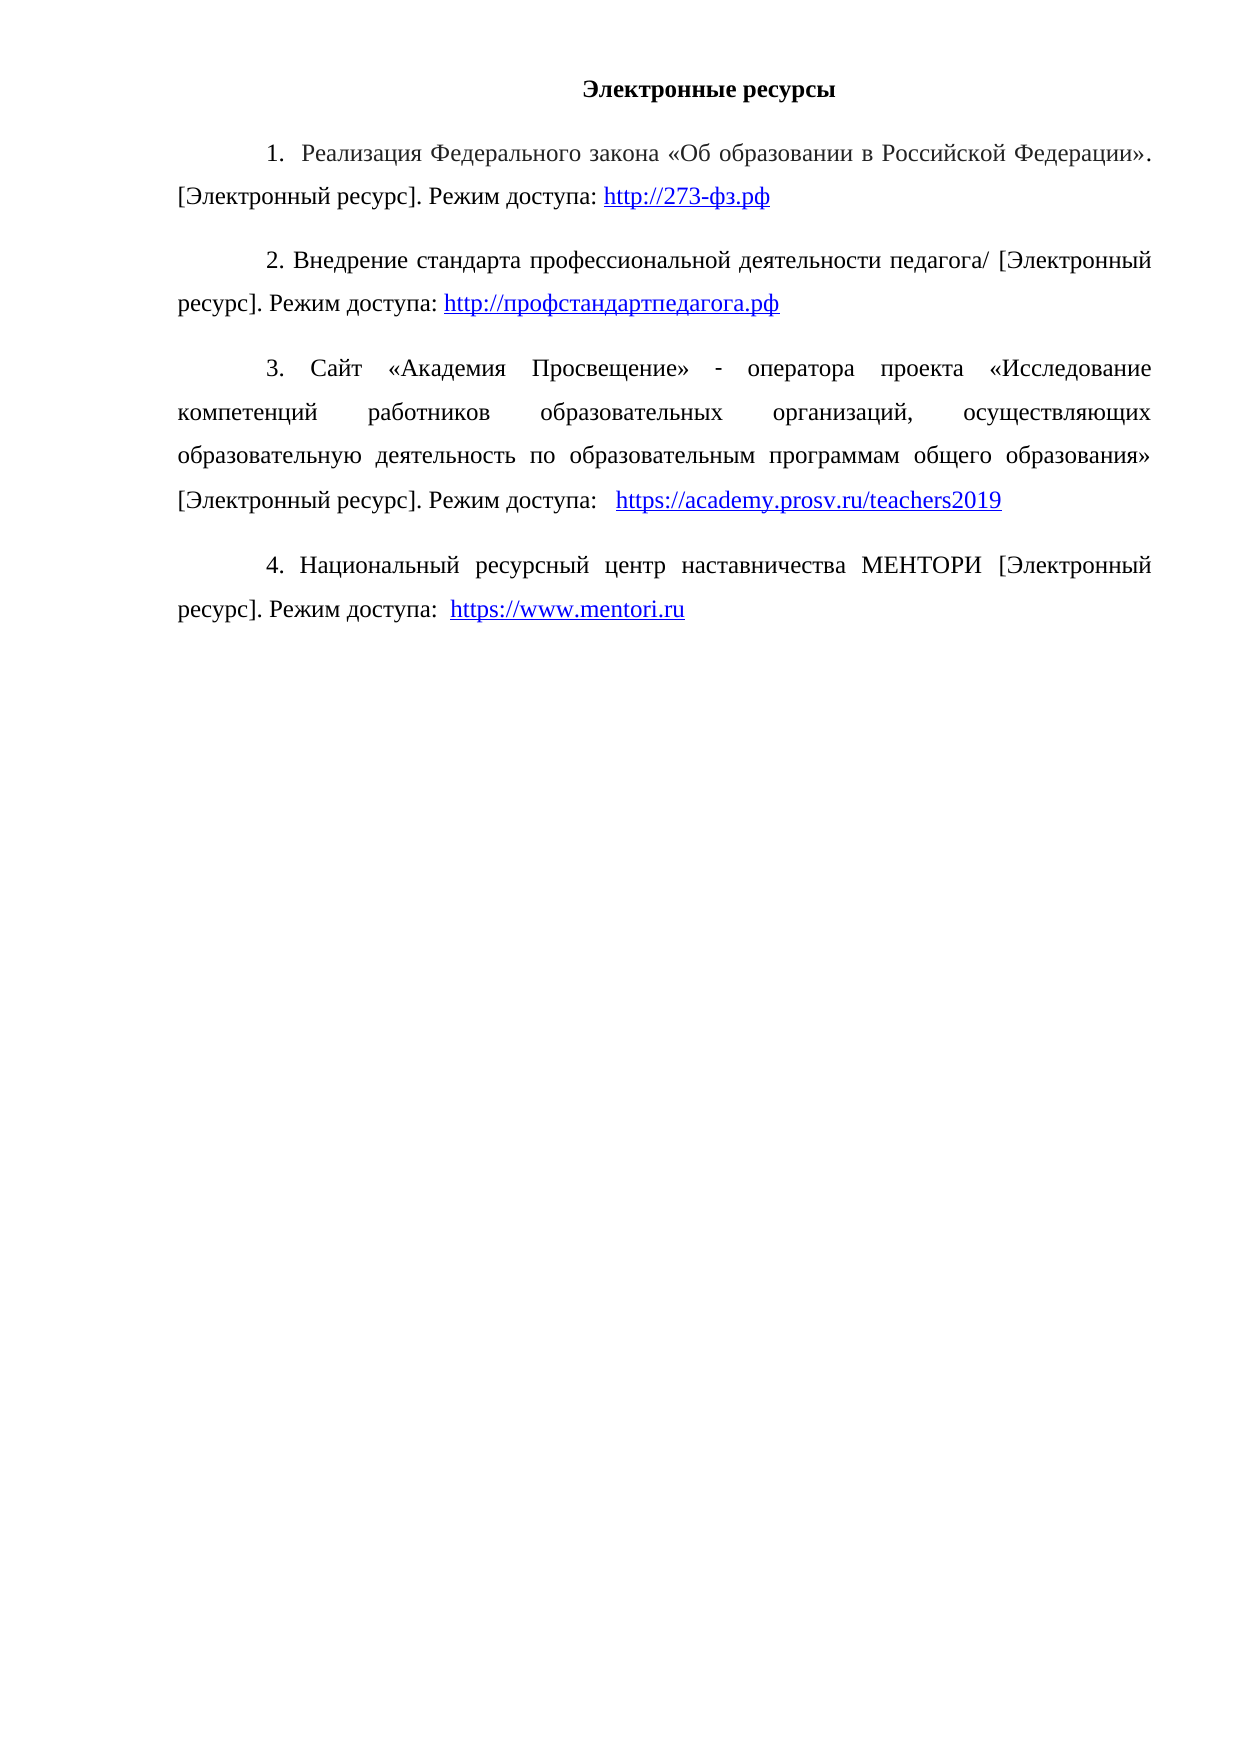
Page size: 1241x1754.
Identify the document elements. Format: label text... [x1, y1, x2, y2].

text 4. Национальный ресурсный центр наставничества МЕНТОРИ [Электронный ресурс]. Режим доступа: https://www.mentori.ru [177, 551, 1152, 622]
text 2. Внедрение стандарта профессиональной деятельности педагога/ [Электронный ресурс]. Режим доступа: http://профстандартпедагога.рф [177, 245, 1152, 317]
text Электронные ресурсы [266, 74, 1152, 103]
text 1. Реализация Федерального закона «Об образовании в Российской Федерации». [Электронный ресурс]. Режим доступа: http://273-фз.рф [177, 138, 1152, 210]
text 3. Сайт «Академия Просвещение» - оператора проекта «Исследование компетенций работников образовательных организаций, осуществляющих образовательную деятельность по образовательным программам общего образования» [Электронный ресурс]. Режим доступа: https://academy.prosv.ru/teachers2019 [177, 352, 1152, 514]
